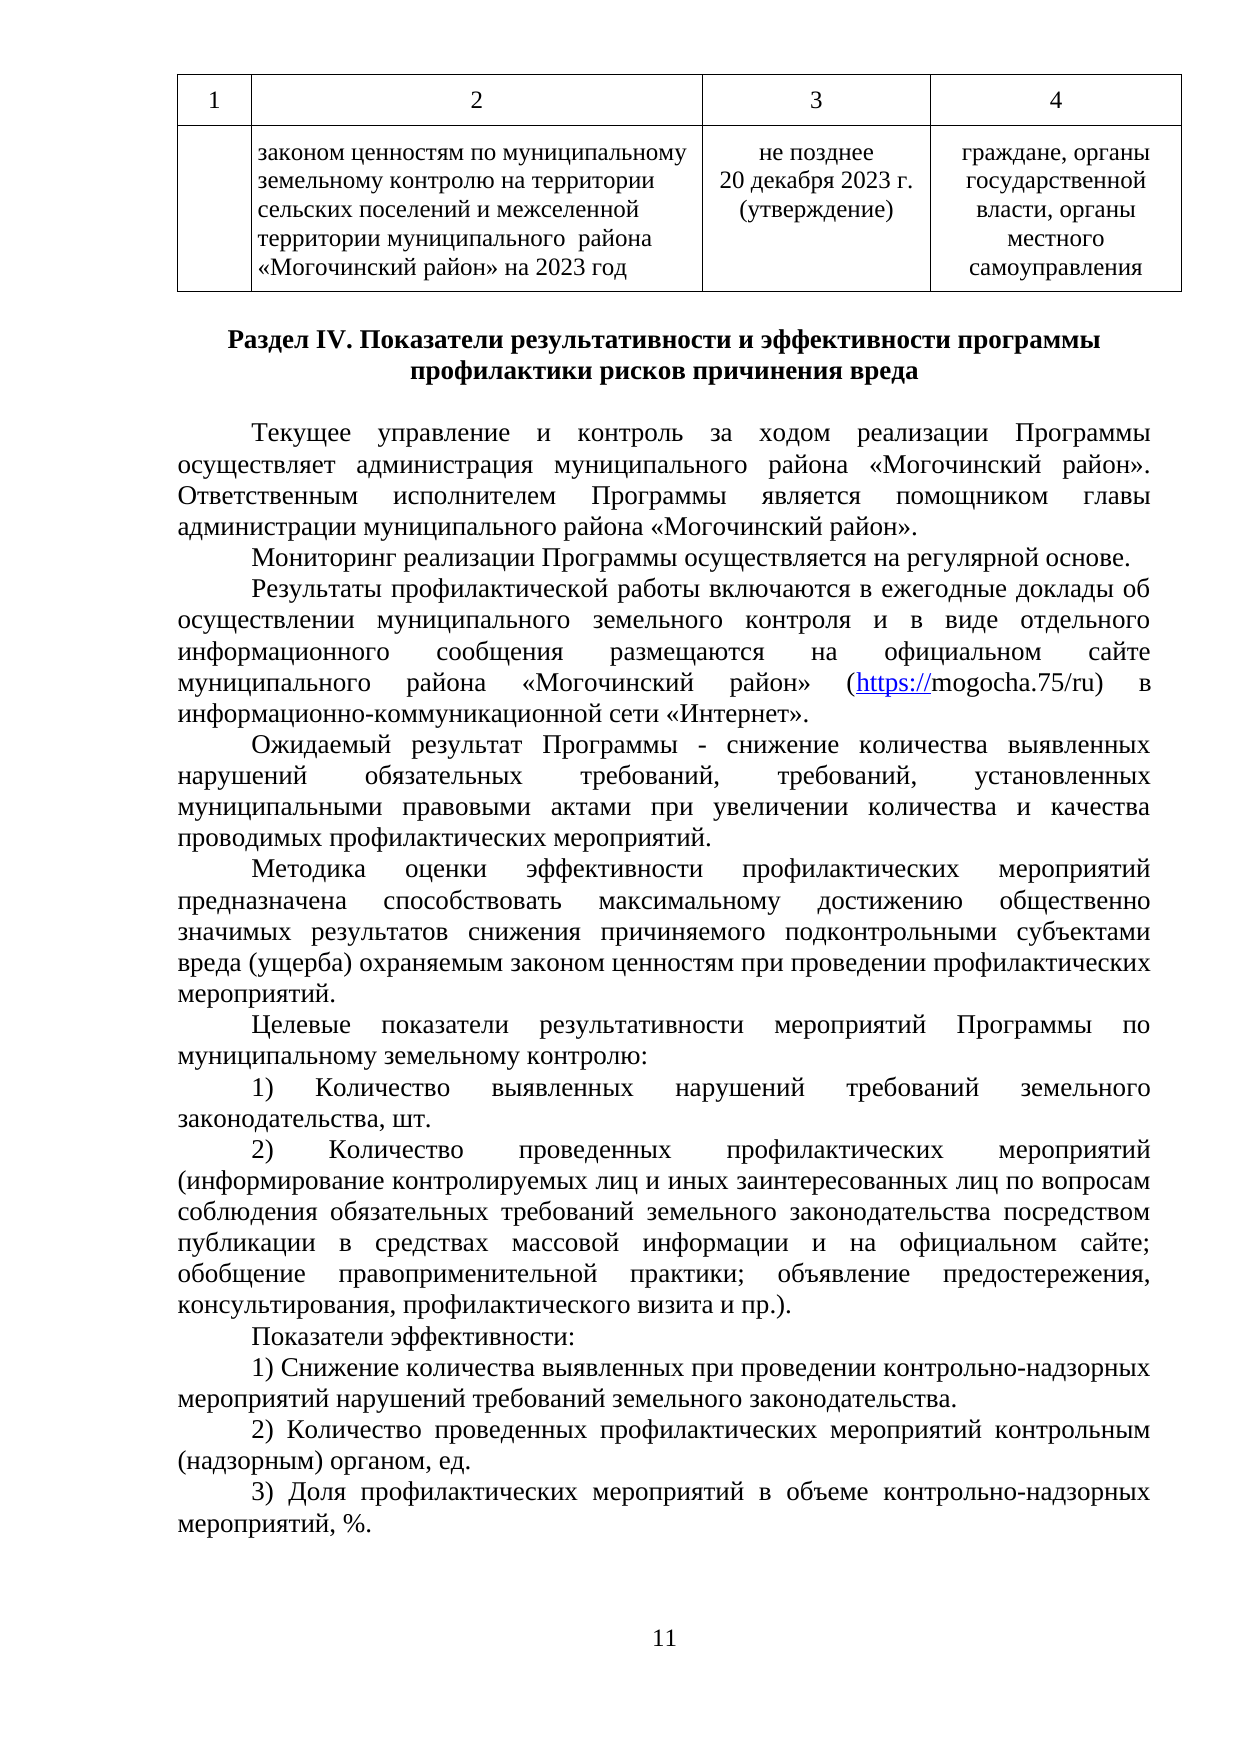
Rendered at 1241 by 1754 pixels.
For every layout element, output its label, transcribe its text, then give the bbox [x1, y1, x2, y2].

table_header 2 [252, 75, 702, 125]
text Методика оценки эффективности профилактических мероприятий предназначена способствовать максимальному достижению общественно значимых результатов снижения причиняемого подконтрольными субъектами вреда (ущерба) охраняемым законом ценностям при проведении профилактических мероприятий. [177, 853, 1152, 1008]
text Целевые показатели результативности мероприятий Программы по муниципальному земельному контролю: [177, 1008, 1152, 1071]
table_header 4 [931, 75, 1181, 125]
text Мониторинг реализации Программы осуществляется на регулярной основе. [177, 541, 1152, 572]
table_header 3 [703, 75, 930, 125]
text Показатели эффективности: [177, 1320, 1152, 1351]
text 2) Количество проведенных профилактических мероприятий (информирование контролируемых лиц и иных заинтересованных лиц по вопросам соблюдения обязательных требований земельного законодательства посредством публикации в средствах массовой информации и на официальном сайте; обобщение правоприменительной практики; объявление предостережения, консультирования, профилактического визита и пр.). [177, 1133, 1152, 1320]
text Текущее управление и контроль за ходом реализации Программы осуществляет администрация муниципального района «Могочинский район». Ответственным исполнителем Программы является помощником главы администрации муниципального района «Могочинский район». [177, 417, 1152, 541]
text 3) Доля профилактических мероприятий в объеме контрольно-надзорных мероприятий, %. [177, 1476, 1152, 1538]
table_cell 7. [178, 126, 251, 291]
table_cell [703, 126, 930, 291]
text 1) Снижение количества выявленных при проведении контрольно-надзорных мероприятий нарушений требований земельного законодательства. [177, 1351, 1152, 1413]
table_header 1 [178, 75, 251, 125]
text Ожидаемый результат Программы - снижение количества выявленных нарушений обязательных требований, требований, установленных муниципальными правовыми актами при увеличении количества и качества проводимых профилактических мероприятий. [177, 728, 1152, 853]
text Раздел IV. Показатели результативности и эффективности программы профилактики рисков причинения вреда [177, 323, 1152, 385]
text 1) Количество выявленных нарушений требований земельного законодательства, шт. [177, 1071, 1152, 1133]
text 2) Количество проведенных профилактических мероприятий контрольным (надзорным) органом, ед. [177, 1413, 1152, 1476]
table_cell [931, 126, 1181, 291]
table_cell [252, 126, 702, 291]
text Результаты профилактической работы включаются в ежегодные доклады об осуществлении муниципального земельного контроля и в виде отдельного информационного сообщения размещаются на официальном сайте муниципального района «Могочинский район» (https://mogocha.75/ru) в информационно-коммуникационной сети «Интернет». [177, 572, 1152, 728]
